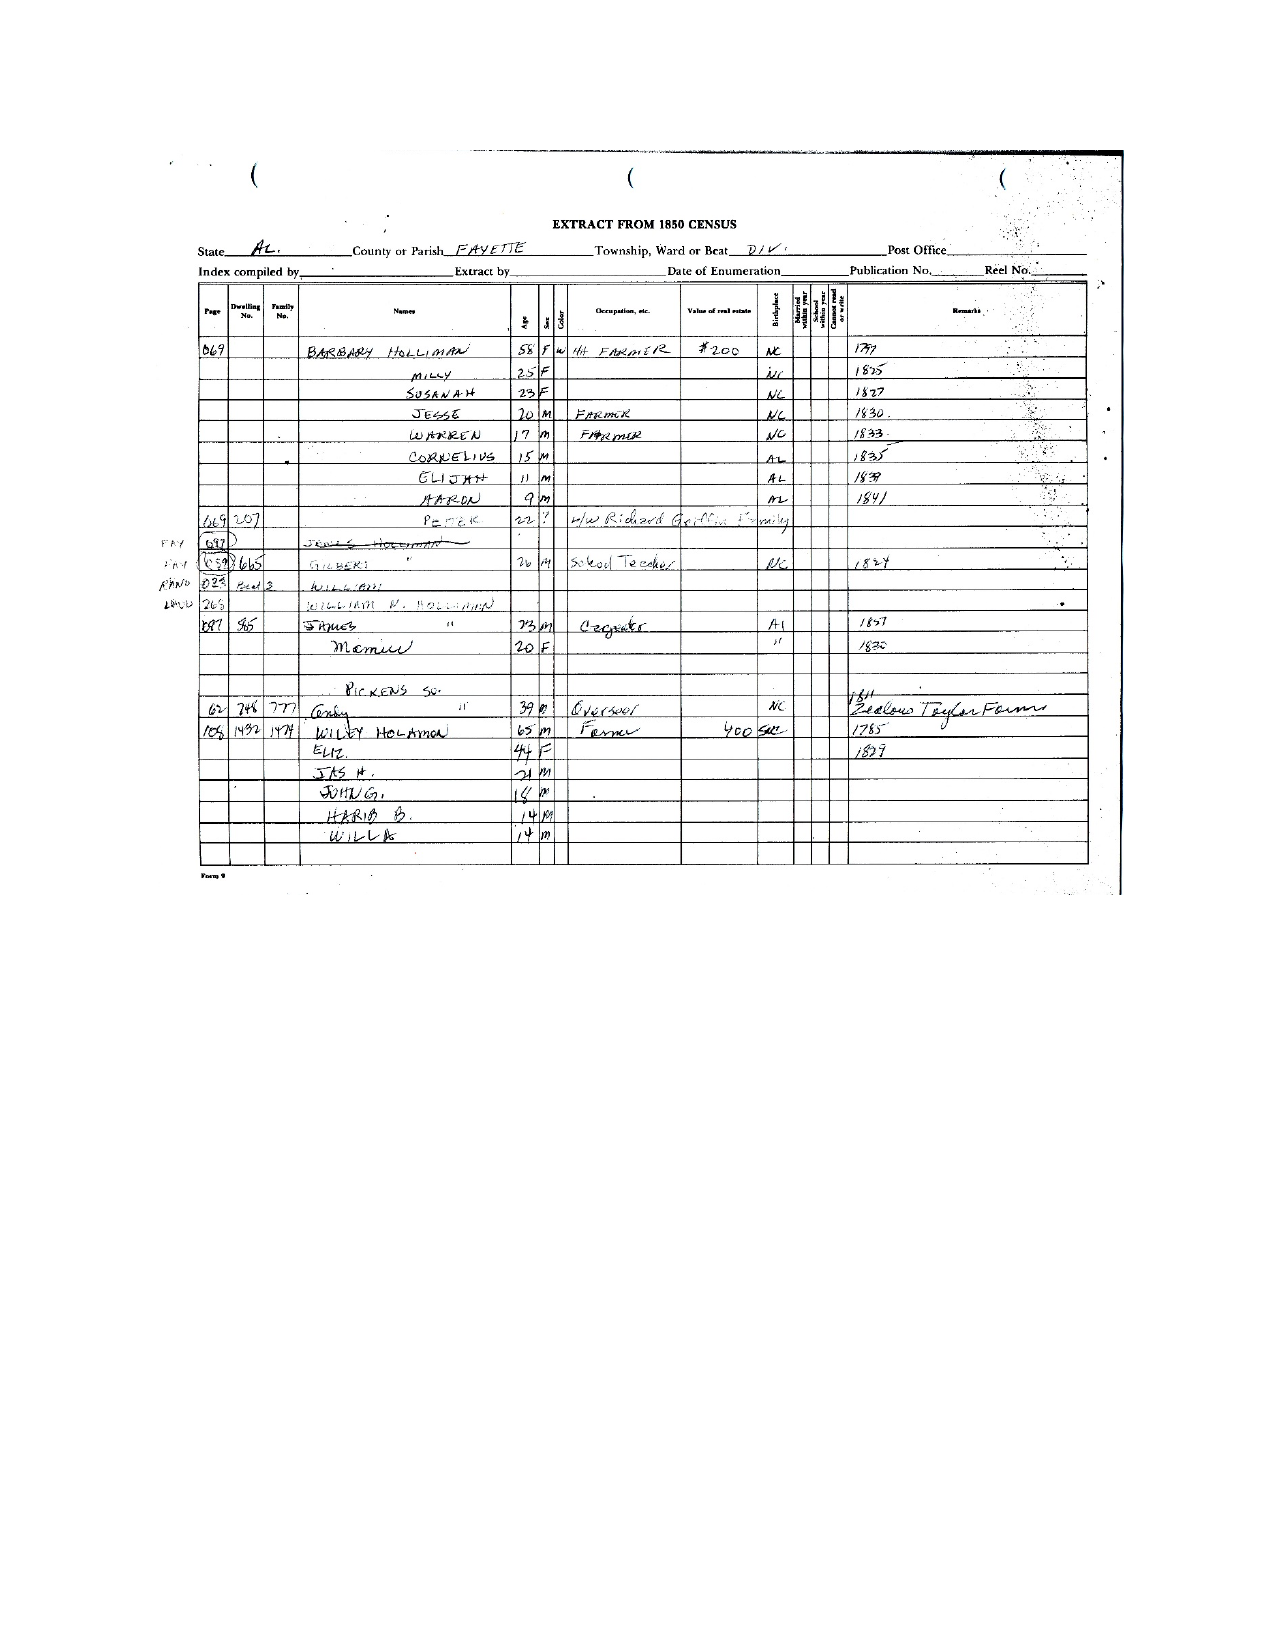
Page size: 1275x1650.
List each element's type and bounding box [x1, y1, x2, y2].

picture [150, 150, 1124, 895]
